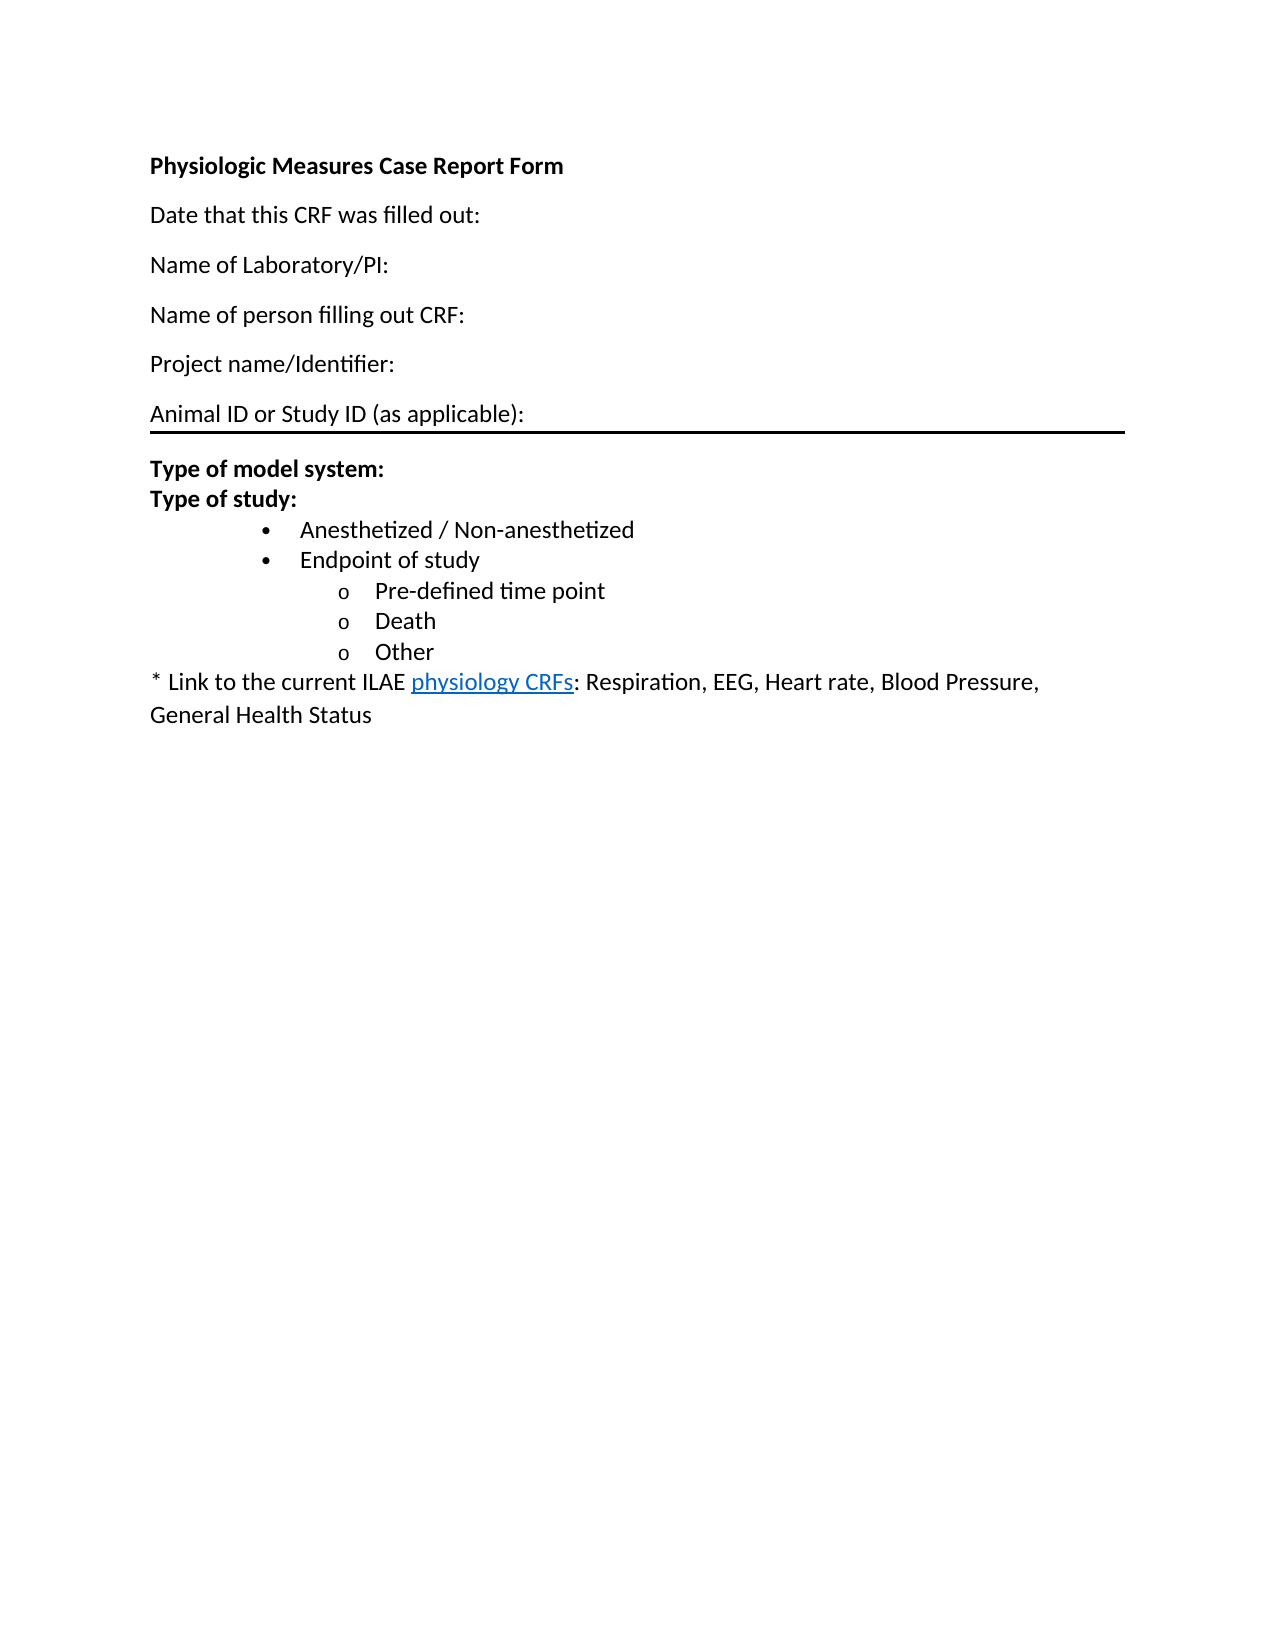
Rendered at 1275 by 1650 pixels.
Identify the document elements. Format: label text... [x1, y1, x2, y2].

text Date that this CRF was filled out: [150, 199, 1125, 230]
list Endpoint of study [262, 544, 1125, 575]
text Type of model system: [150, 453, 1125, 483]
list Anesthetized / Non-anesthetized [262, 514, 1125, 544]
list Death [337, 605, 1125, 636]
text Name of person filling out CRF: [150, 299, 1125, 329]
text Animal ID or Study ID (as applicable): [150, 398, 1125, 431]
list Other [337, 636, 1125, 666]
text Physiologic Measures Case Report Form [150, 150, 1125, 181]
text Name of Laboratory/PI: [150, 249, 1125, 280]
text Type of study: [150, 483, 1125, 514]
list Pre-defined time point [337, 575, 1125, 605]
text * Link to the current ILAE physiology CRFs: Respiration, EEG, Heart rate, Blood Pressure, General Health Status [150, 666, 1125, 730]
text Project name/Identifier: [150, 348, 1125, 379]
